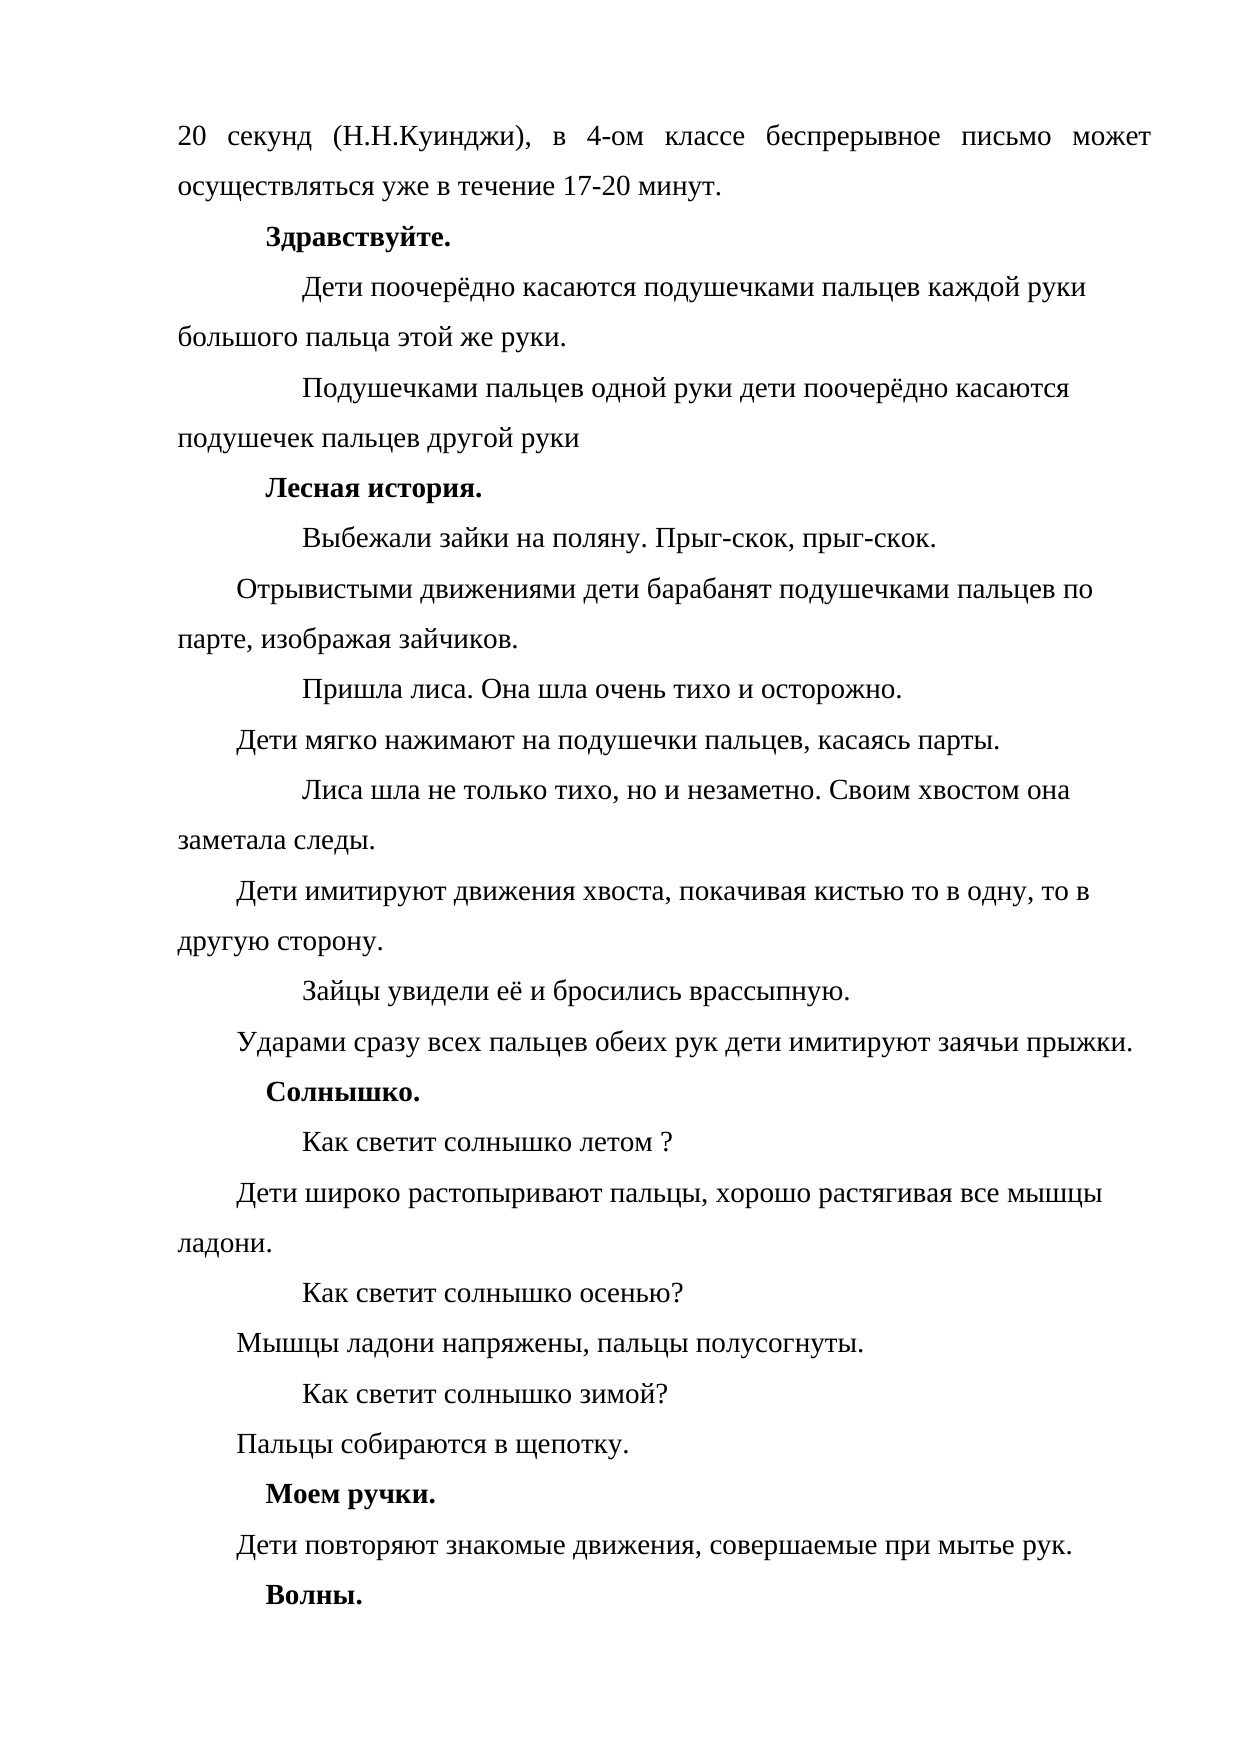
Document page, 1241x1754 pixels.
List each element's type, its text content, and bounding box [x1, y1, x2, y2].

text Как светит солнышко летом ? [177, 1124, 1152, 1158]
text Дети широко растопыривают пальцы, хорошо растягивая все мышцы ладони. [177, 1175, 1152, 1258]
text Ударами сразу всех пальцев обеих рук дети имитируют заячьи прыжки. [177, 1024, 1152, 1057]
text Дети повторяют знакомые движения, совершаемые при мытье рук. [177, 1527, 1152, 1560]
text Дети имитируют движения хвоста, покачивая кистью то в одну, то в другую сторону. [177, 873, 1152, 957]
text Волны. [177, 1577, 1152, 1611]
text Дети поочерёдно касаются подушечками пальцев каждой руки большого пальца этой же руки. [177, 269, 1152, 353]
text Мышцы ладони напряжены, пальцы полусогнуты. [177, 1326, 1152, 1359]
text Как светит солнышко зимой? [177, 1376, 1152, 1409]
text Лиса шла не только тихо, но и незаметно. Своим хвостом она заметала следы. [177, 772, 1152, 856]
text Здравствуйте. [177, 219, 1152, 252]
text Зайцы увидели её и бросились врассыпную. [177, 973, 1152, 1007]
text Как светит солнышко осенью? [177, 1275, 1152, 1309]
text Солнышко. [177, 1074, 1152, 1108]
text Дети мягко нажимают на подушечки пальцев, касаясь парты. [177, 722, 1152, 755]
text Моем ручки. [177, 1477, 1152, 1510]
text Лесная история. [177, 470, 1152, 504]
text Выбежали зайки на поляну. Прыг-скок, прыг-скок. [177, 521, 1152, 554]
text Пальцы собираются в щепотку. [177, 1426, 1152, 1460]
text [177, 118, 1152, 202]
text Отрывистыми движениями дети барабанят подушечками пальцев по парте, изображая зайчиков. [177, 571, 1152, 655]
text Подушечками пальцев одной руки дети поочерёдно касаются подушечек пальцев другой руки [177, 370, 1152, 453]
text Пришла лиса. Она шла очень тихо и осторожно. [177, 672, 1152, 705]
